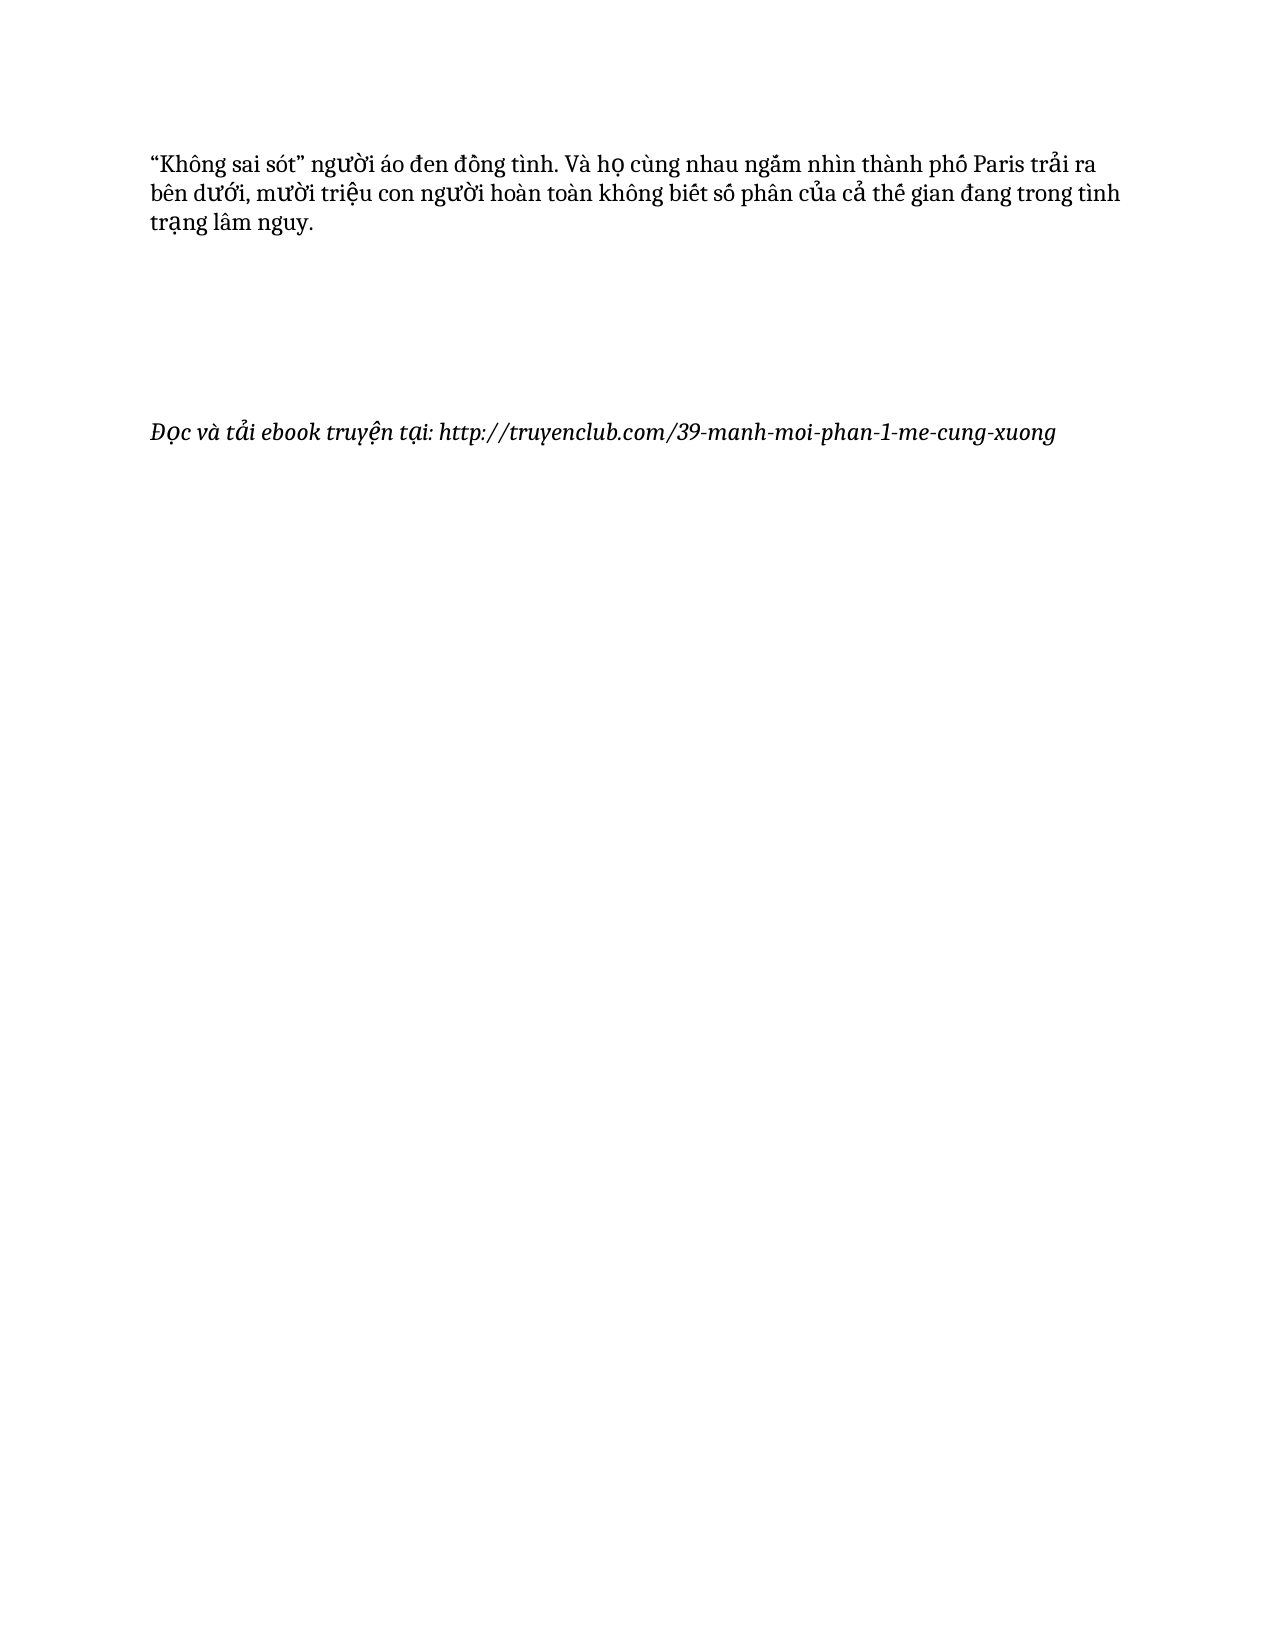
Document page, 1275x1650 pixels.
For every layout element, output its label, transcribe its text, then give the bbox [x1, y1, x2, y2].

text “Không sai sót” người áo đen đồng tình. Và họ cùng nhau ngắm nhìn thành phố Paris trải ra bên dưới, mười triệu con người hoàn toàn không biết số phân của cả thế gian đang trong tình trạng lâm nguy. [150, 150, 1125, 294]
text Đọc và tải ebook truyện tại: http://truyenclub.com/39-manh-moi-phan-1-me-cung-xuong [150, 417, 1125, 446]
